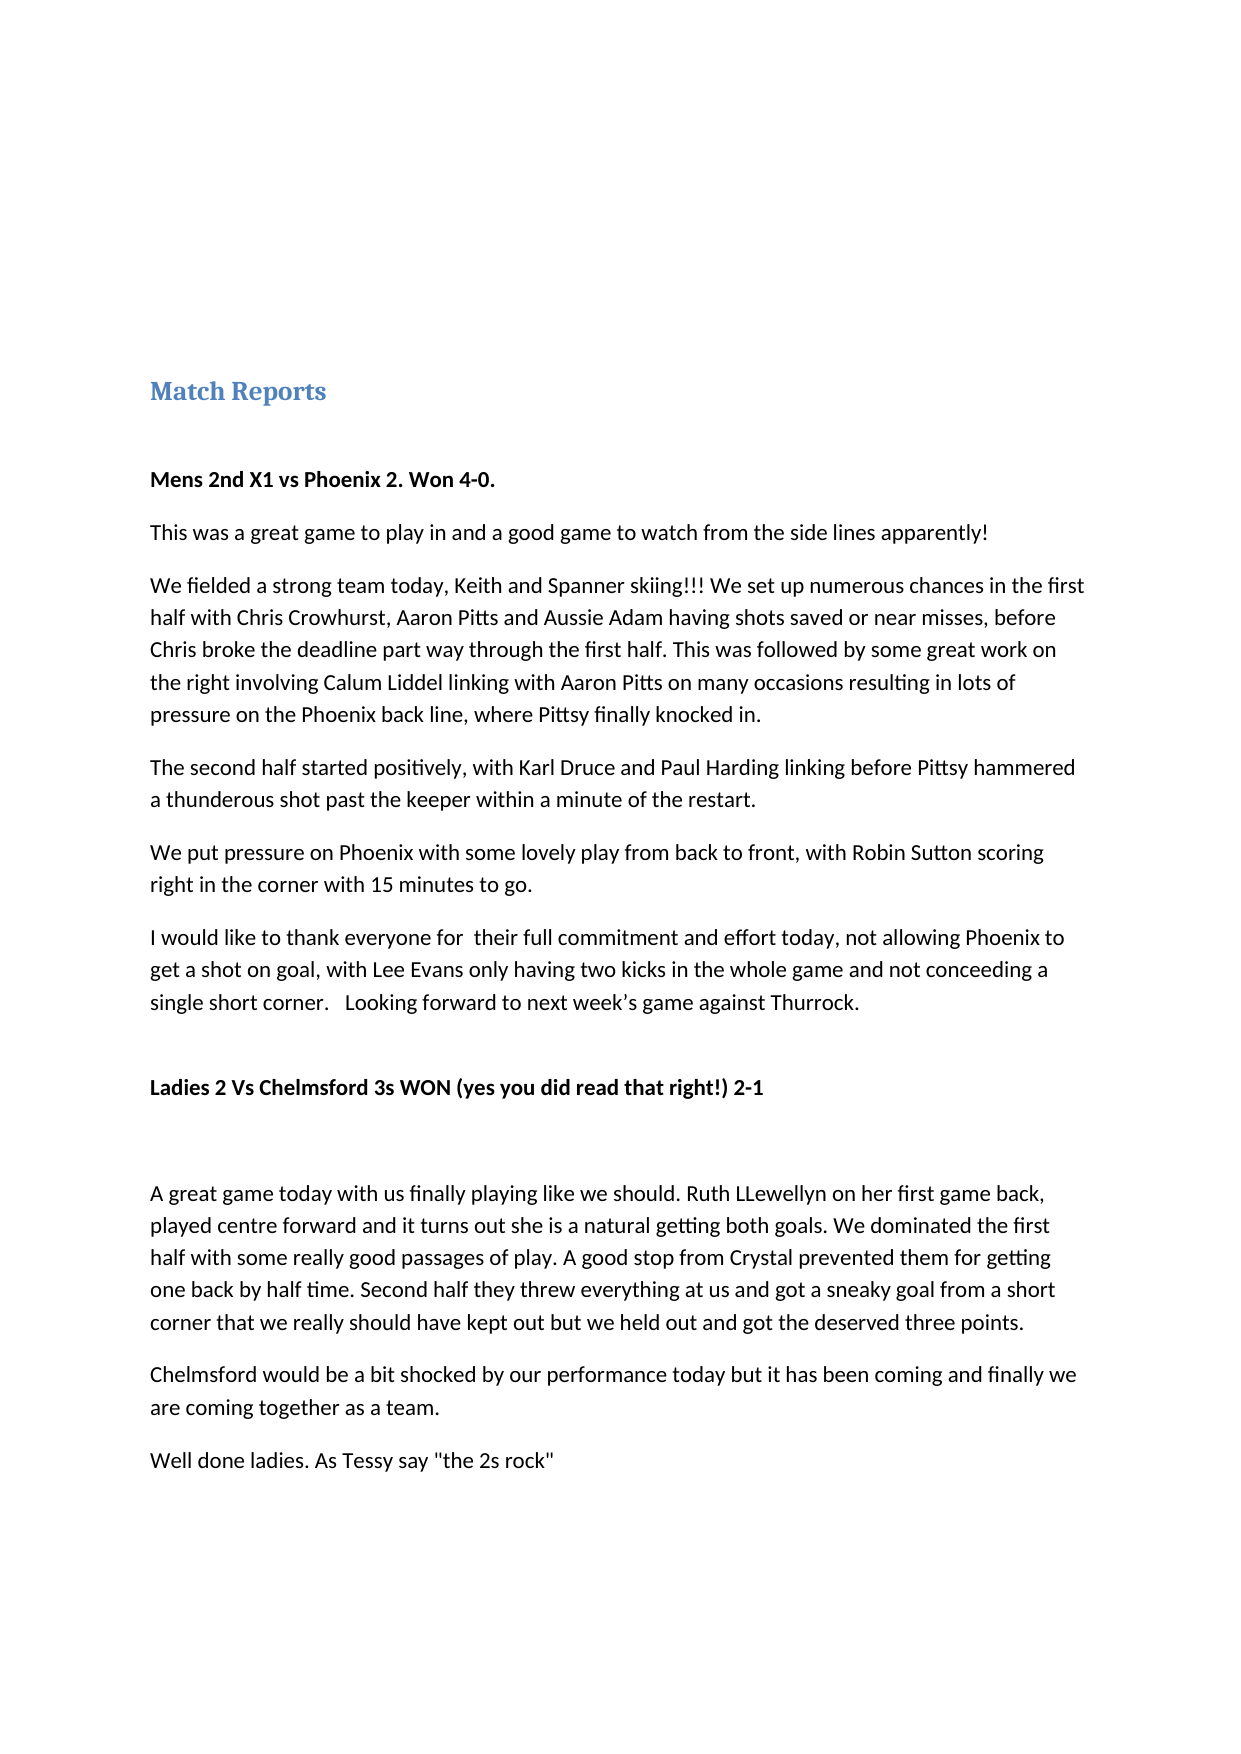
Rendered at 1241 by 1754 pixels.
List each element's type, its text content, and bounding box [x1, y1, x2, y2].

subtitle This was a great game to play in and a good game to watch from the side lines apparently! [150, 518, 1090, 546]
subtitle We fielded a strong team today, Keith and Spanner skiing!!! We set up numerous chances in the first half with Chris Crowhurst, Aaron Pitts and Aussie Adam having shots saved or near misses, before Chris broke the deadline part way through the first half. This was followed by some great work on the right involving Calum Liddel linking with Aaron Pitts on many occasions resulting in lots of pressure on the Phoenix back line, where Pittsy finally knocked in. [150, 571, 1090, 728]
subtitle The second half started positively, with Karl Druce and Paul Harding linking before Pittsy hammered a thunderous shot past the keeper within a minute of the restart. [150, 753, 1090, 813]
subtitle I would like to thank everyone for their full commitment and effort today, not allowing Phoenix to get a shot on goal, with Lee Evans only having two kicks in the whole game and not conceeding a single short corner. Looking forward to next week’s game against Thurrock. [150, 923, 1090, 1016]
text Ladies 2 Vs Chelmsford 3s WON (yes you did read that right!) 2-1 [150, 1073, 1090, 1101]
text Chelmsford would be a bit shocked by our performance today but it has been coming and finally we are coming together as a team. [150, 1361, 1090, 1421]
subtitle Mens 2nd X1 vs Phoenix 2. Won 4-0. [150, 465, 1090, 493]
text A great game today with us finally playing like we should. Ruth LLewellyn on her first game back, played centre forward and it turns out she is a natural getting both goals. We dominated the first half with some really good passages of play. A good stop from Crystal prevented them for getting one back by half time. Second half they threw everything at us and got a sneaky goal from a short corner that we really should have kept out but we held out and got the deserved three points. [150, 1179, 1090, 1336]
text Well done ladies. As Tessy say "the 2s rock" [150, 1446, 1090, 1474]
subtitle We put pressure on Phoenix with some lovely play from back to front, with Robin Sutton scoring right in the corner with 15 minutes to go. [150, 838, 1090, 898]
subtitle Match Reports [150, 376, 1090, 407]
